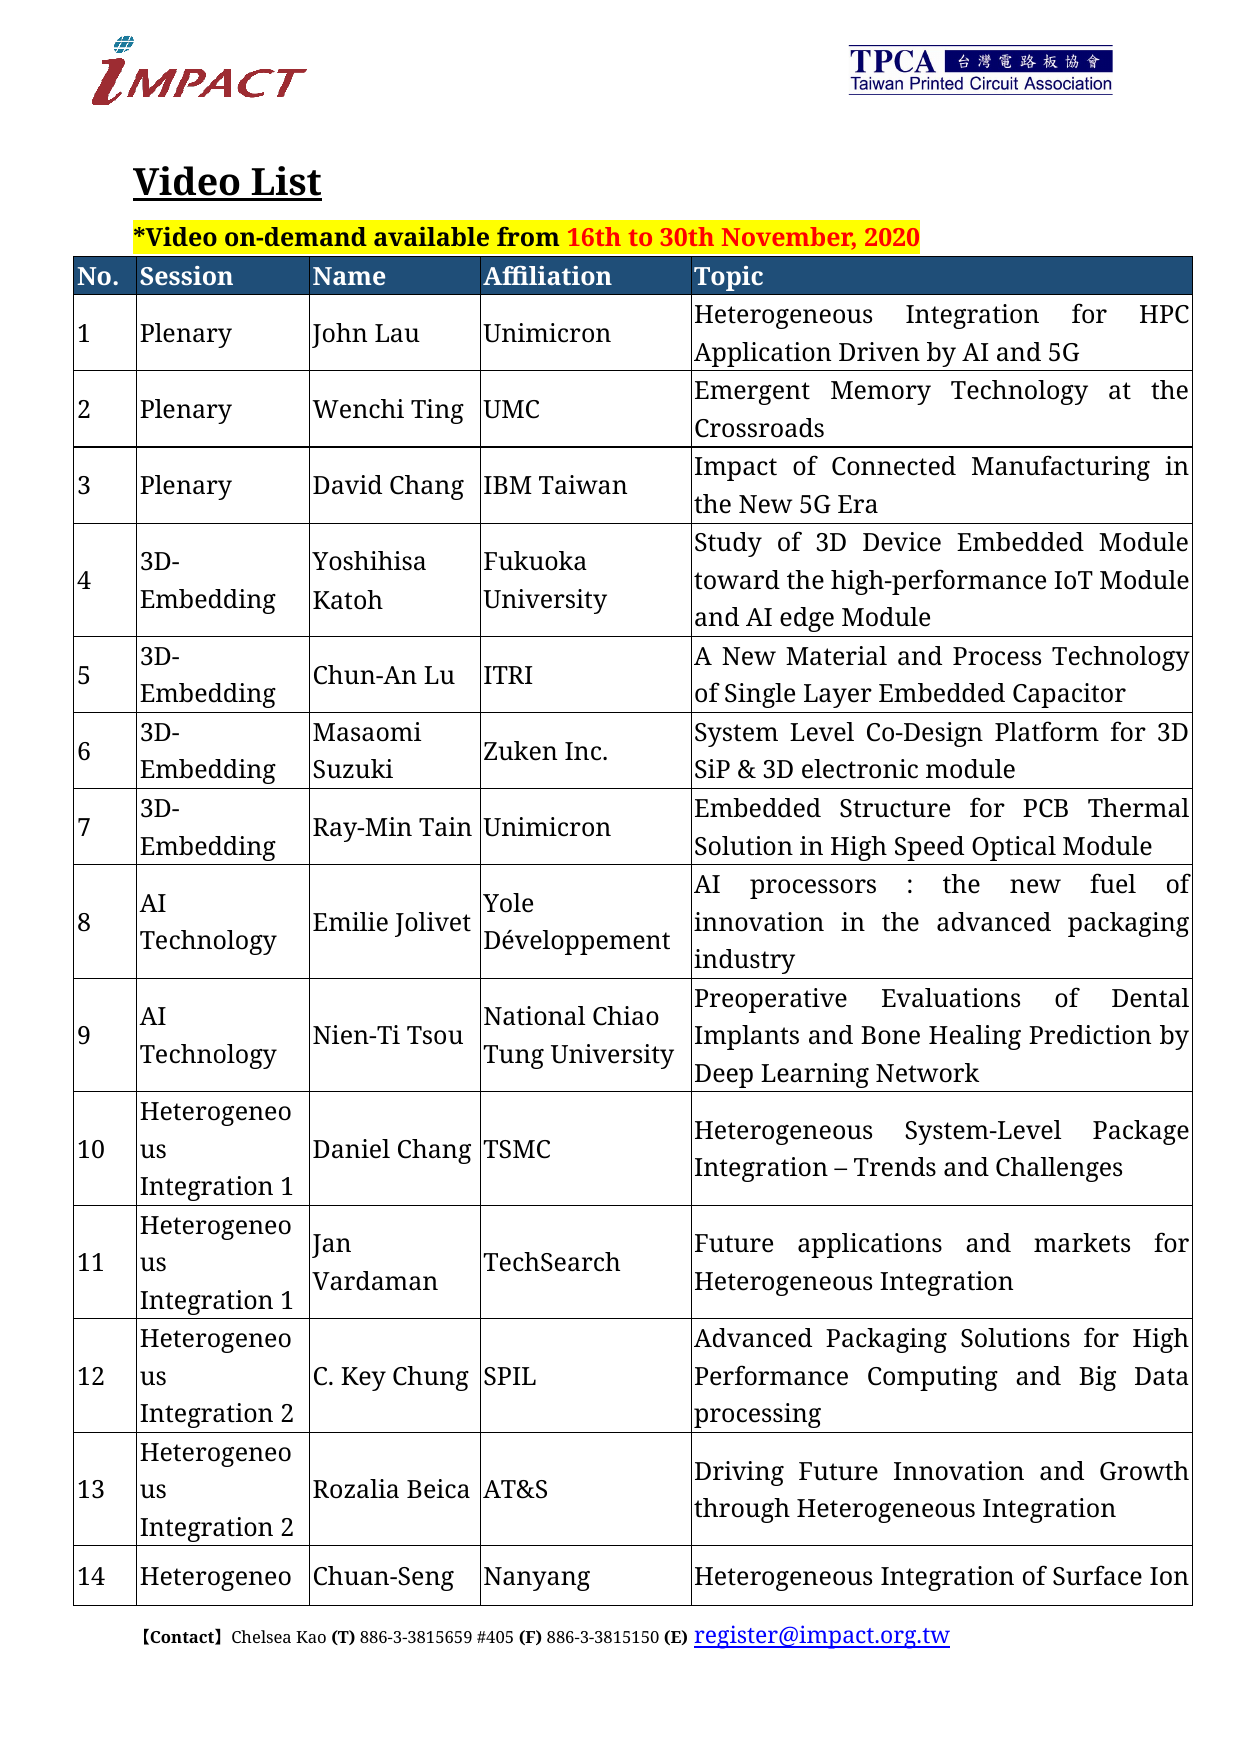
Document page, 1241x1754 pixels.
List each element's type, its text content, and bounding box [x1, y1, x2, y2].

table_cell TSMC [481, 1092, 691, 1205]
table_cell 3D-Embedding [137, 637, 309, 712]
picture [848, 45, 1113, 95]
table_cell Fukuoka University [481, 524, 691, 636]
table_cell Ray-Min Tain [310, 789, 480, 864]
table_cell 11 [74, 1206, 136, 1318]
table_cell Plenary [137, 295, 309, 370]
table_cell 14 [74, 1546, 136, 1605]
table_cell 3D-Embedding [137, 713, 309, 788]
table_cell AI Technology [137, 979, 309, 1091]
table_cell Emergent Memory Technology at the Crossroads [692, 371, 1192, 446]
table_cell Nien-Ti Tsou [310, 979, 480, 1091]
table_cell 3D-Embedding [137, 524, 309, 636]
table_cell 5 [74, 637, 136, 712]
table_cell Future applications and markets for Heterogeneous Integration [692, 1206, 1192, 1318]
table_cell Heterogeneous Integration 1 [137, 1092, 309, 1205]
table_cell ITRI [481, 637, 691, 712]
table_cell TechSearch [481, 1206, 691, 1318]
table_cell Preoperative Evaluations of Dental Implants and Bone Healing Prediction by Deep Learning Network [692, 979, 1192, 1091]
table_cell Masaomi Suzuki [310, 713, 480, 788]
text *Video on-demand available from 16th to 30th November, 2020 [133, 218, 1078, 256]
table_cell Chuan-Seng Tan [310, 1546, 480, 1605]
table_cell Wenchi Ting [310, 371, 480, 446]
picture [88, 29, 308, 104]
table_cell Heterogeneous Integration 2 [137, 1319, 309, 1432]
table_cell Plenary [137, 371, 309, 446]
table_cell 3 [74, 448, 136, 522]
table_cell Unimicron [481, 295, 691, 370]
table_cell 1 [74, 295, 136, 370]
table_cell Plenary [137, 448, 309, 522]
table_cell AI Technology [137, 865, 309, 978]
table_cell Emilie Jolivet [310, 865, 480, 978]
table_cell John Lau [310, 295, 480, 370]
table_cell 12 [74, 1319, 136, 1432]
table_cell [137, 1546, 309, 1605]
table_cell Heterogeneous Integration 2 [137, 1433, 309, 1545]
table_header Topic [692, 257, 1192, 294]
table_cell 6 [74, 713, 136, 788]
table_cell AT&S [481, 1433, 691, 1545]
table_cell Heterogeneous Integration 1 [137, 1206, 309, 1318]
table_cell 3D-Embedding [137, 789, 309, 864]
table_cell IBM Taiwan [481, 448, 691, 522]
table_cell C. Key Chung [310, 1319, 480, 1432]
table_cell Jan Vardaman [310, 1206, 480, 1318]
table_cell 7 [74, 789, 136, 864]
table_cell A New Material and Process Technology of Single Layer Embedded Capacitor [692, 637, 1192, 712]
table_cell System Level Co-Design Platform for 3D SiP & 3D electronic module [692, 713, 1192, 788]
table_cell Driving Future Innovation and Growth through Heterogeneous Integration [692, 1433, 1192, 1545]
table_cell Yoshihisa Katoh [310, 524, 480, 636]
table_cell 4 [74, 524, 136, 636]
table_cell 2 [74, 371, 136, 446]
table_cell Chun-An Lu [310, 637, 480, 712]
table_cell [692, 1546, 1192, 1605]
table_header Name [310, 257, 480, 294]
table_cell Heterogeneous Integration for HPC Application Driven by AI and 5G [692, 295, 1192, 370]
table_cell Zuken Inc. [481, 713, 691, 788]
table_cell Yole Développement [481, 865, 691, 978]
table_cell UMC [481, 371, 691, 446]
table_cell 9 [74, 979, 136, 1091]
table_cell National Chiao Tung University [481, 979, 691, 1091]
table_cell AI processors : the new fuel of innovation in the advanced packaging industry [692, 865, 1192, 978]
table_cell Embedded Structure for PCB Thermal Solution in High Speed Optical Module [692, 789, 1192, 864]
table_cell Advanced Packaging Solutions for High Performance Computing and Big Data processing [692, 1319, 1192, 1432]
table_cell Rozalia Beica [310, 1433, 480, 1545]
table_header Affiliation [481, 257, 691, 294]
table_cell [481, 1546, 691, 1605]
table_cell 10 [74, 1092, 136, 1205]
table_cell 13 [74, 1433, 136, 1545]
table_cell Study of 3D Device Embedded Module toward the high-performance IoT Module and AI edge Module [692, 524, 1192, 636]
table_cell SPIL [481, 1319, 691, 1432]
table_header No. [74, 257, 136, 294]
table_cell Daniel Chang [310, 1092, 480, 1205]
table_cell Impact of Connected Manufacturing in the New 5G Era [692, 448, 1192, 522]
table_header Session [137, 257, 309, 294]
text Video List [133, 143, 1078, 218]
table_cell Heterogeneous System-Level Package Integration – Trends and Challenges [692, 1092, 1192, 1205]
table_cell David Chang [310, 448, 480, 522]
table_cell Unimicron [481, 789, 691, 864]
table_cell 8 [74, 865, 136, 978]
